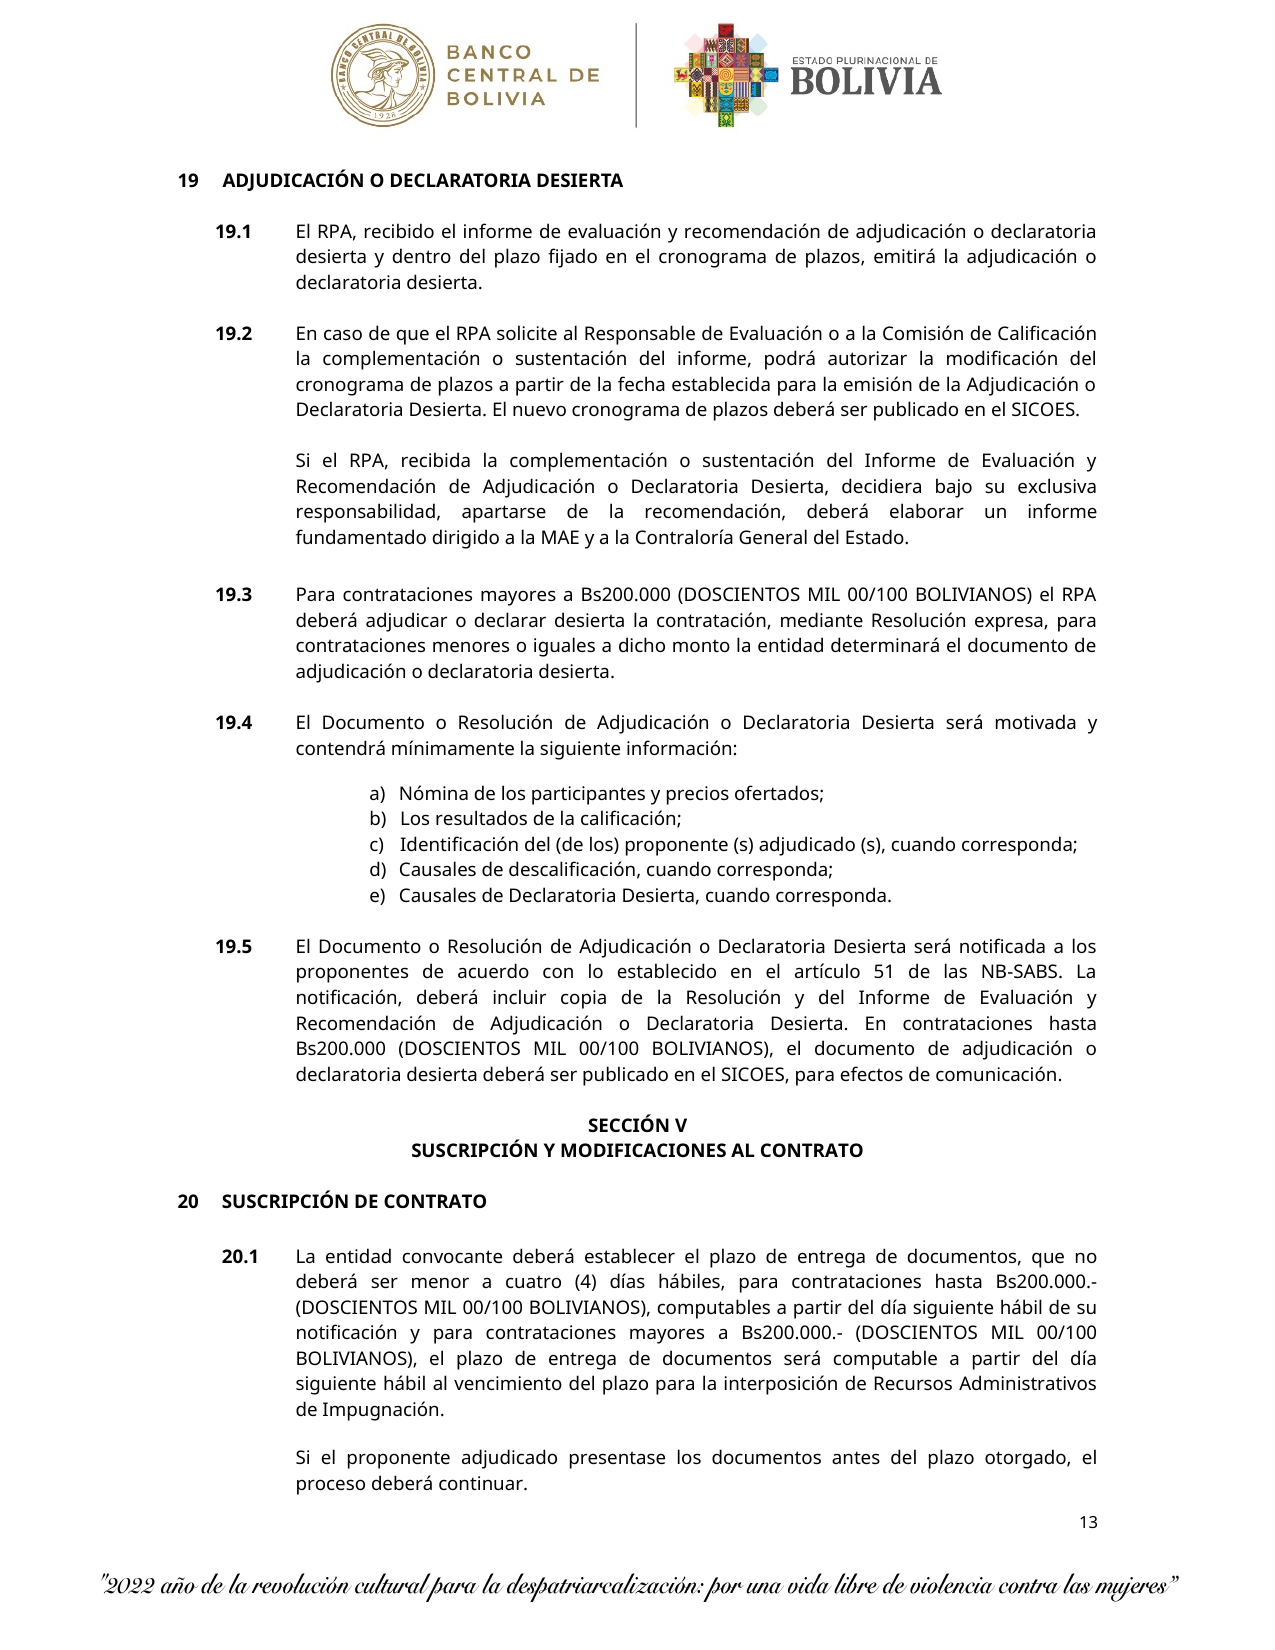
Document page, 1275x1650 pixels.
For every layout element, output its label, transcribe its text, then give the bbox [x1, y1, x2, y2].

list El Documento o Resolución de Adjudicación o Declaratoria Desierta será notificada a los proponentes de acuerdo con lo establecido en el artículo 51 de las NB-SABS. La notificación, deberá incluir copia de la Resolución y del Informe de Evaluación y Recomendación de Adjudicación o Declaratoria Desierta. En contrataciones hasta Bs200.000 (DOSCIENTOS MIL 00/100 BOLIVIANOS), el documento de adjudicación o declaratoria desierta deberá ser publicado en el SICOES, para efectos de comunicación. [215, 933, 1098, 1086]
list Para contrataciones mayores a Bs200.000 (DOSCIENTOS MIL 00/100 BOLIVIANOS) el RPA deberá adjudicar o declarar desierta la contratación, mediante Resolución expresa, para contrataciones menores o iguales a dicho monto la entidad determinará el documento de adjudicación o declaratoria desierta. [215, 582, 1098, 684]
list En caso de que el RPA solicite al Responsable de Evaluación o a la Comisión de Calificación la complementación o sustentación del informe, podrá autorizar la modificación del cronograma de plazos a partir de la fecha establecida para la emisión de la Adjudicación o Declaratoria Desierta. El nuevo cronograma de plazos deberá ser publicado en el SICOES. [215, 320, 1098, 422]
list El RPA, recibido el informe de evaluación y recomendación de adjudicación o declaratoria desierta y dentro del plazo fijado en el cronograma de plazos, emitirá la adjudicación o declaratoria desierta. [215, 218, 1098, 295]
list Nómina de los participantes y precios ofertados; [369, 780, 1098, 806]
list Si el RPA, recibida la complementación o sustentación del Informe de Evaluación y Recomendación de Adjudicación o Declaratoria Desierta, decidiera bajo su exclusiva responsabilidad, apartarse de la recomendación, deberá elaborar un informe fundamentado dirigido a la MAE y a la Contraloría General del Estado. [295, 448, 1098, 550]
picture [0, 1556, 1275, 1621]
picture [0, 5, 1272, 166]
list Causales de Declaratoria Desierta, cuando corresponda. [369, 882, 1098, 908]
title SUSCRIPCIÓN DE CONTRATO [177, 1188, 1098, 1214]
list Si el proponente adjudicado presentase los documentos antes del plazo otorgado, el proceso deberá continuar. [295, 1444, 1098, 1495]
text SUSCRIPCIÓN Y MODIFICACIONES AL CONTRATO [177, 1137, 1098, 1163]
list El Documento o Resolución de Adjudicación o Declaratoria Desierta será motivada y contendrá mínimamente la siguiente información: [215, 709, 1098, 760]
list La entidad convocante deberá establecer el plazo de entrega de documentos, que no deberá ser menor a cuatro (4) días hábiles, para contrataciones hasta Bs200.000.- (DOSCIENTOS MIL 00/100 BOLIVIANOS), computables a partir del día siguiente hábil de su notificación y para contrataciones mayores a Bs200.000.- (DOSCIENTOS MIL 00/100 BOLIVIANOS), el plazo de entrega de documentos será computable a partir del día siguiente hábil al vencimiento del plazo para la interposición de Recursos Administrativos de Impugnación. [222, 1243, 1098, 1422]
title ADJUDICACIÓN O DECLARATORIA DESIERTA [177, 148, 1098, 193]
list Identificación del (de los) proponente (s) adjudicado (s), cuando corresponda; [369, 831, 1098, 857]
text SECCIÓN V [177, 1112, 1098, 1137]
list Los resultados de la calificación; [369, 806, 1098, 831]
list Causales de descalificación, cuando corresponda; [369, 857, 1098, 882]
